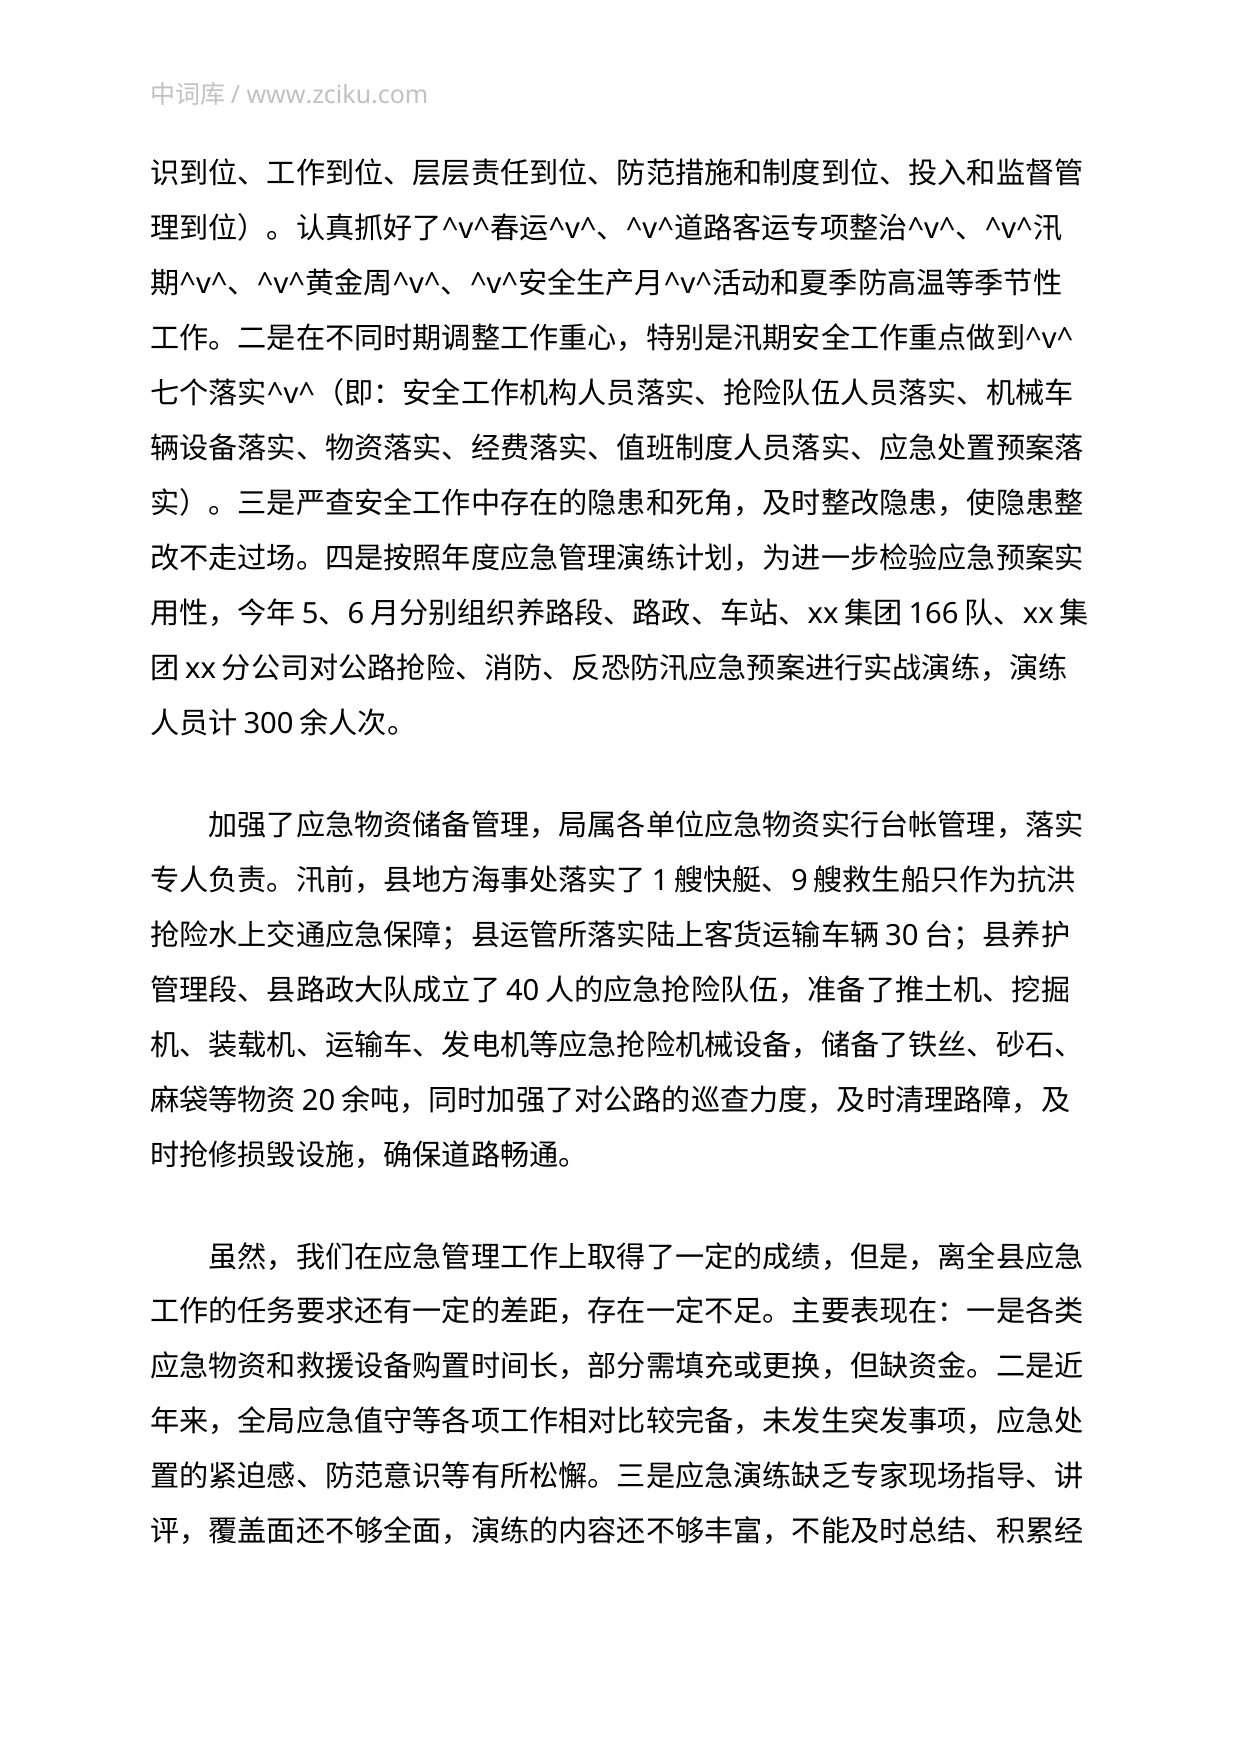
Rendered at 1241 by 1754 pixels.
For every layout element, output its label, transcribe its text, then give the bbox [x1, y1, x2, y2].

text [150, 1233, 1090, 1550]
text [150, 150, 1090, 742]
text 加强了应急物资储备管理，局属各单位应急物资实行台帐管理，落实专人负责。汛前，县地方海事处落实了1艘快艇、9艘救生船只作为抗洪抢险水上交通应急保障；县运管所落实陆上客货运输车辆30台；县养护管理段、县路政大队成立了40人的应急抢险队伍，准备了推土机、挖掘机、装载机、运输车、发电机等应急抢险机械设备，储备了铁丝、砂石、麻袋等物资20余吨，同时加强了对公路的巡查力度，及时清理路障，及时抢修损毁设施，确保道路畅通。 [150, 802, 1090, 1174]
